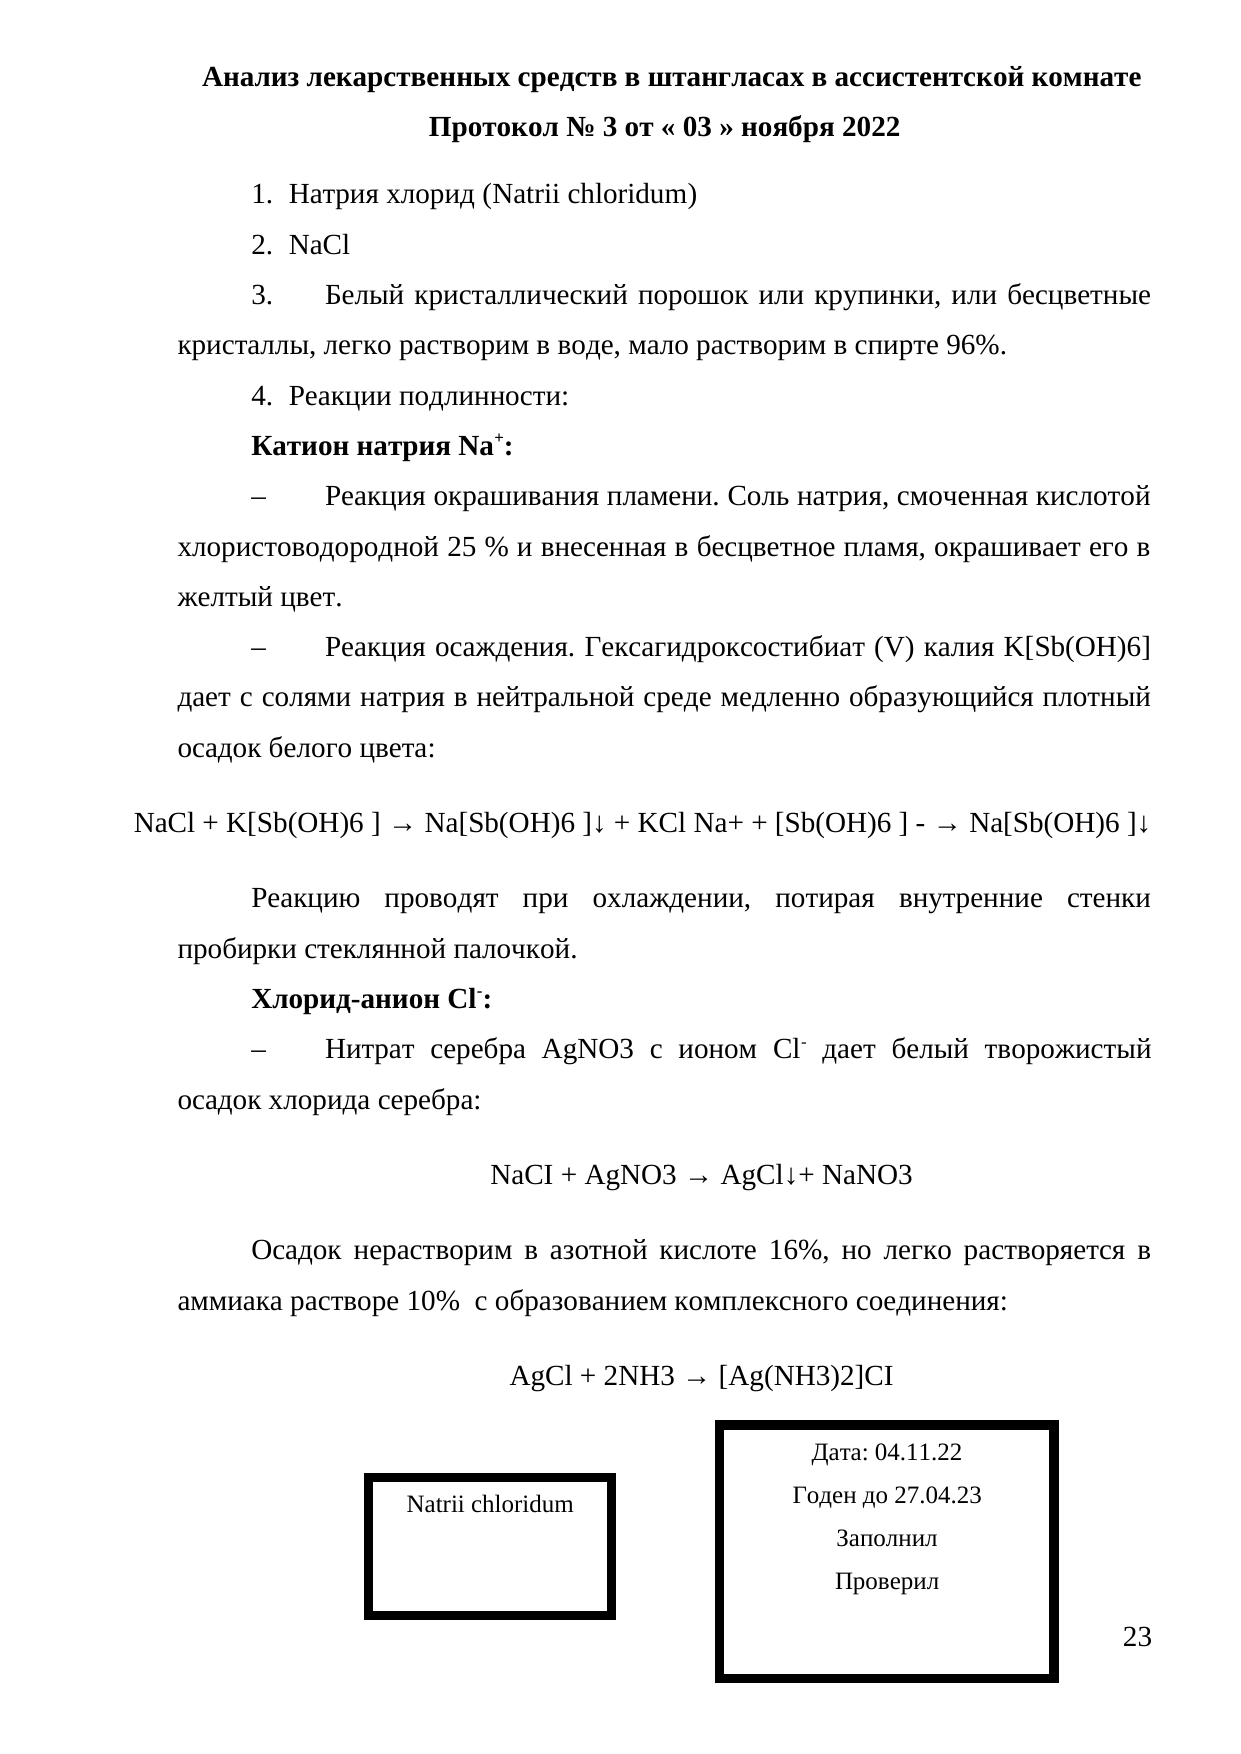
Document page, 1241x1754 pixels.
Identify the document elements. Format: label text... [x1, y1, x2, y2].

list NaCl [251, 227, 1152, 260]
list Реакция осаждения. Гексагидроксостибиат (V) калия K[Sb(OH)6] дает с солями натрия в нейтральной среде медленно образующийся плотный осадок белого цвета: [177, 629, 1152, 763]
list Реакция окрашивания пламени. Соль натрия, смоченная кислотой хлористоводородной 25 % и внесенная в бесцветное пламя, окрашивает его в желтый цвет. [177, 478, 1152, 612]
text AgCl + 2NH3 → [Ag(NH3)2]CI [177, 1358, 1152, 1392]
text NaCl + K[Sb(OH)6 ] → Na[Sb(OH)6 ]↓ + KCl Na+ + [Sb(OH)6 ] - → Na[Sb(OH)6 ]↓ [133, 805, 1152, 839]
list Нитрат серебра AgNO3 с ионом Сl- дает белый творожистый осадок хлорида серебра: [177, 1031, 1152, 1115]
list Реакции подлинности: [251, 378, 1152, 411]
text Реакцию проводят при охлаждении, потирая внутренние стенки пробирки стеклянной палочкой. [177, 881, 1152, 964]
text Протокол № 3 от « 03 » ноября 2022 [177, 109, 1152, 143]
list Белый кристаллический порошок или крупинки, или бесцветные кристаллы, легко растворим в воде, мало растворим в спирте 96%. [177, 277, 1152, 361]
list Натрия хлорид (Natrii chloridum) [251, 176, 1152, 210]
text Хлорид-анион Cl-: [177, 981, 1152, 1015]
text Катион натрия Na+: [177, 428, 1152, 462]
text Анализ лекарственных средств в штангласах в ассистентской комнате [177, 59, 1152, 93]
text NaCI + AgNO3 → AgCl↓+ NaNO3 [177, 1157, 1152, 1191]
text Осадок нерастворим в азотной кислоте 16%, но легко растворяется в аммиака растворе 10% с образованием комплексного соединения: [177, 1232, 1152, 1316]
